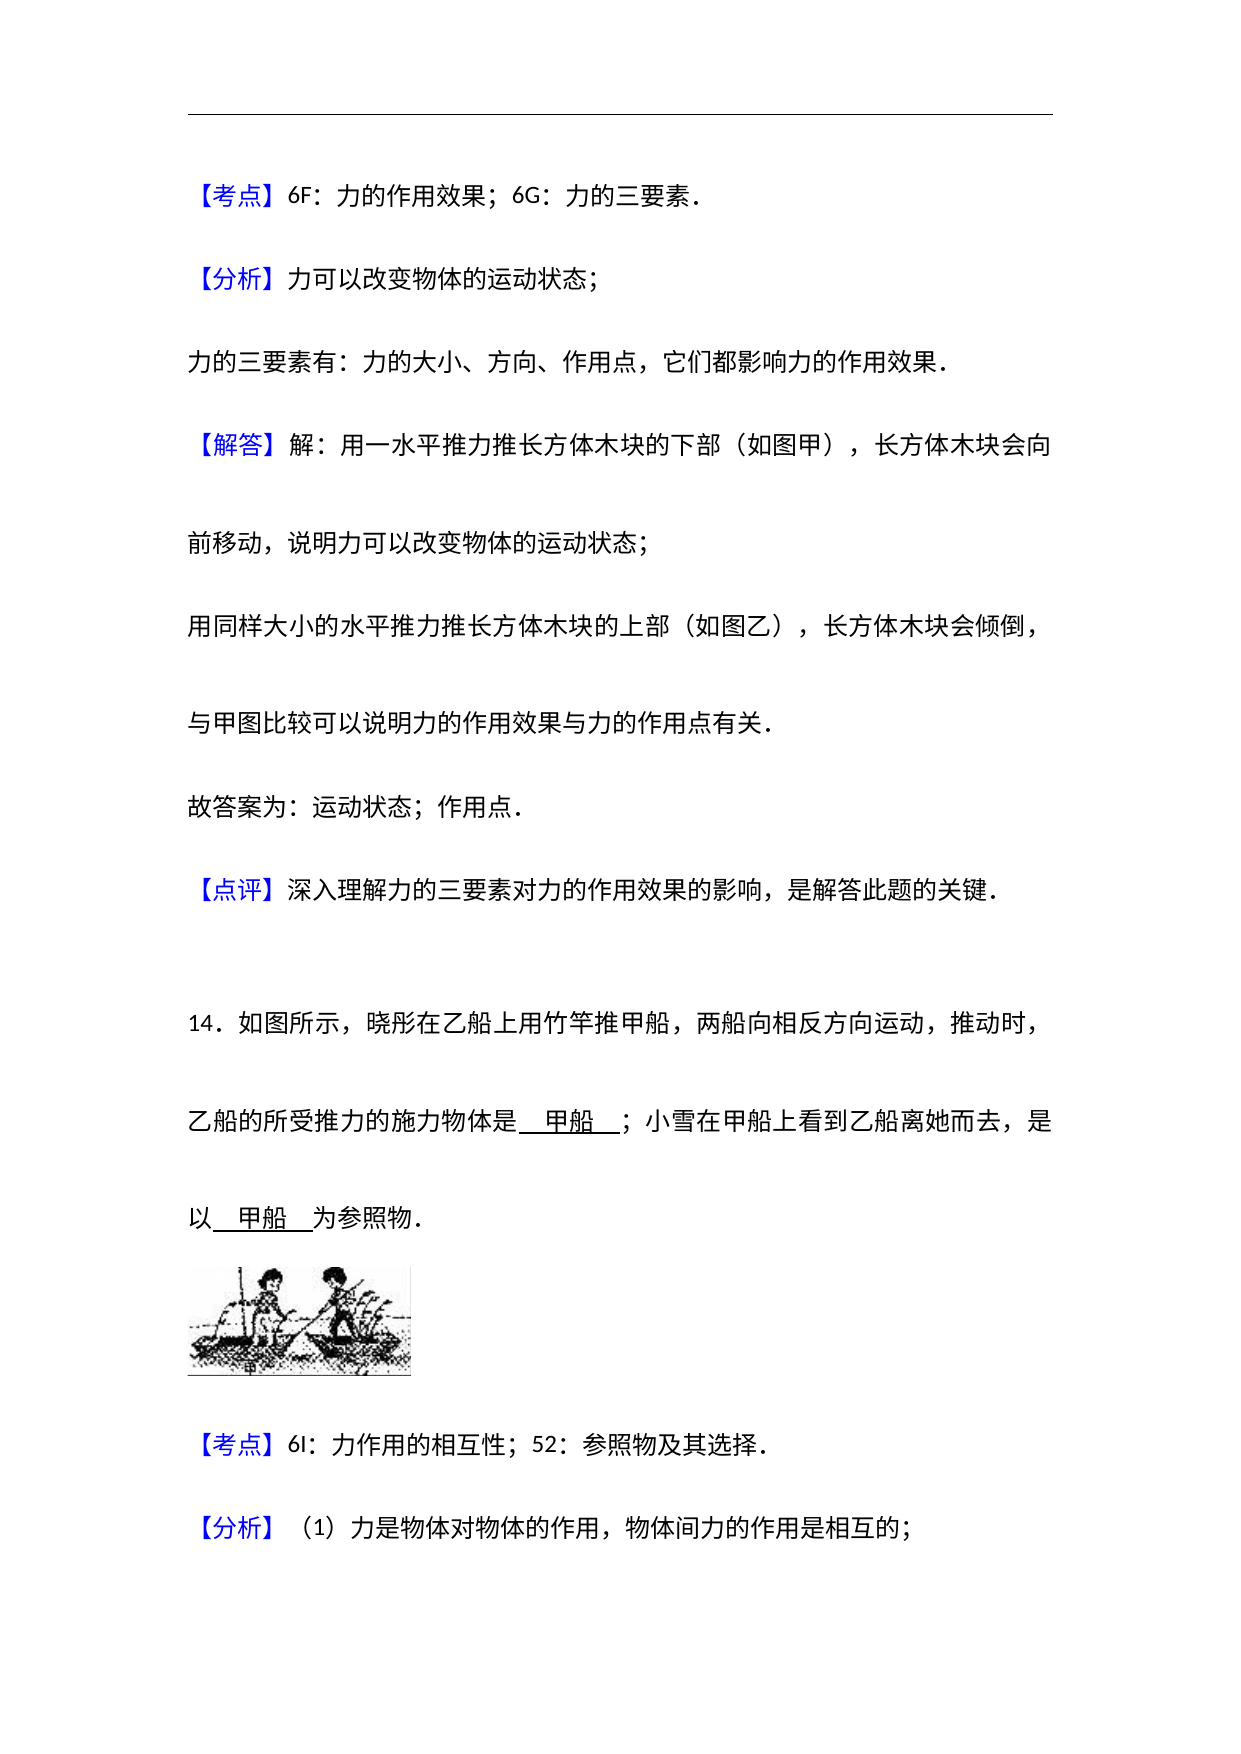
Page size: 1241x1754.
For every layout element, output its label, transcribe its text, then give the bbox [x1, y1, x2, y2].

text 【考点】6F：力的作用效果；6G：力的三要素． [187, 162, 1053, 227]
text 【分析】（1）力是物体对物体的作用，物体间力的作用是相互的； [187, 1494, 1053, 1559]
text 【分析】力可以改变物体的运动状态； [187, 245, 1053, 310]
text 14．如图所示，晓彤在乙船上用竹竿推甲船，两船向相反方向运动，推动时，乙船的所受推力的施力物体是 甲船 ；小雪在甲船上看到乙船离她而去，是以 甲船 为参照物． [187, 989, 1053, 1249]
text 用同样大小的水平推力推长方体木块的上部（如图乙），长方体木块会倾倒，与甲图比较可以说明力的作用效果与力的作用点有关． [187, 592, 1053, 754]
text 【解答】解：用一水平推力推长方体木块的下部（如图甲），长方体木块会向前移动，说明力可以改变物体的运动状态； [187, 411, 1053, 574]
text 【考点】6I：力作用的相互性；52：参照物及其选择． [187, 1411, 1053, 1476]
text 力的三要素有：力的大小、方向、作用点，它们都影响力的作用效果． [187, 328, 1053, 393]
text 故答案为：运动状态；作用点． [187, 773, 1053, 838]
picture [187, 1267, 411, 1376]
text 【点评】深入理解力的三要素对力的作用效果的影响，是解答此题的关键． [187, 856, 1053, 921]
